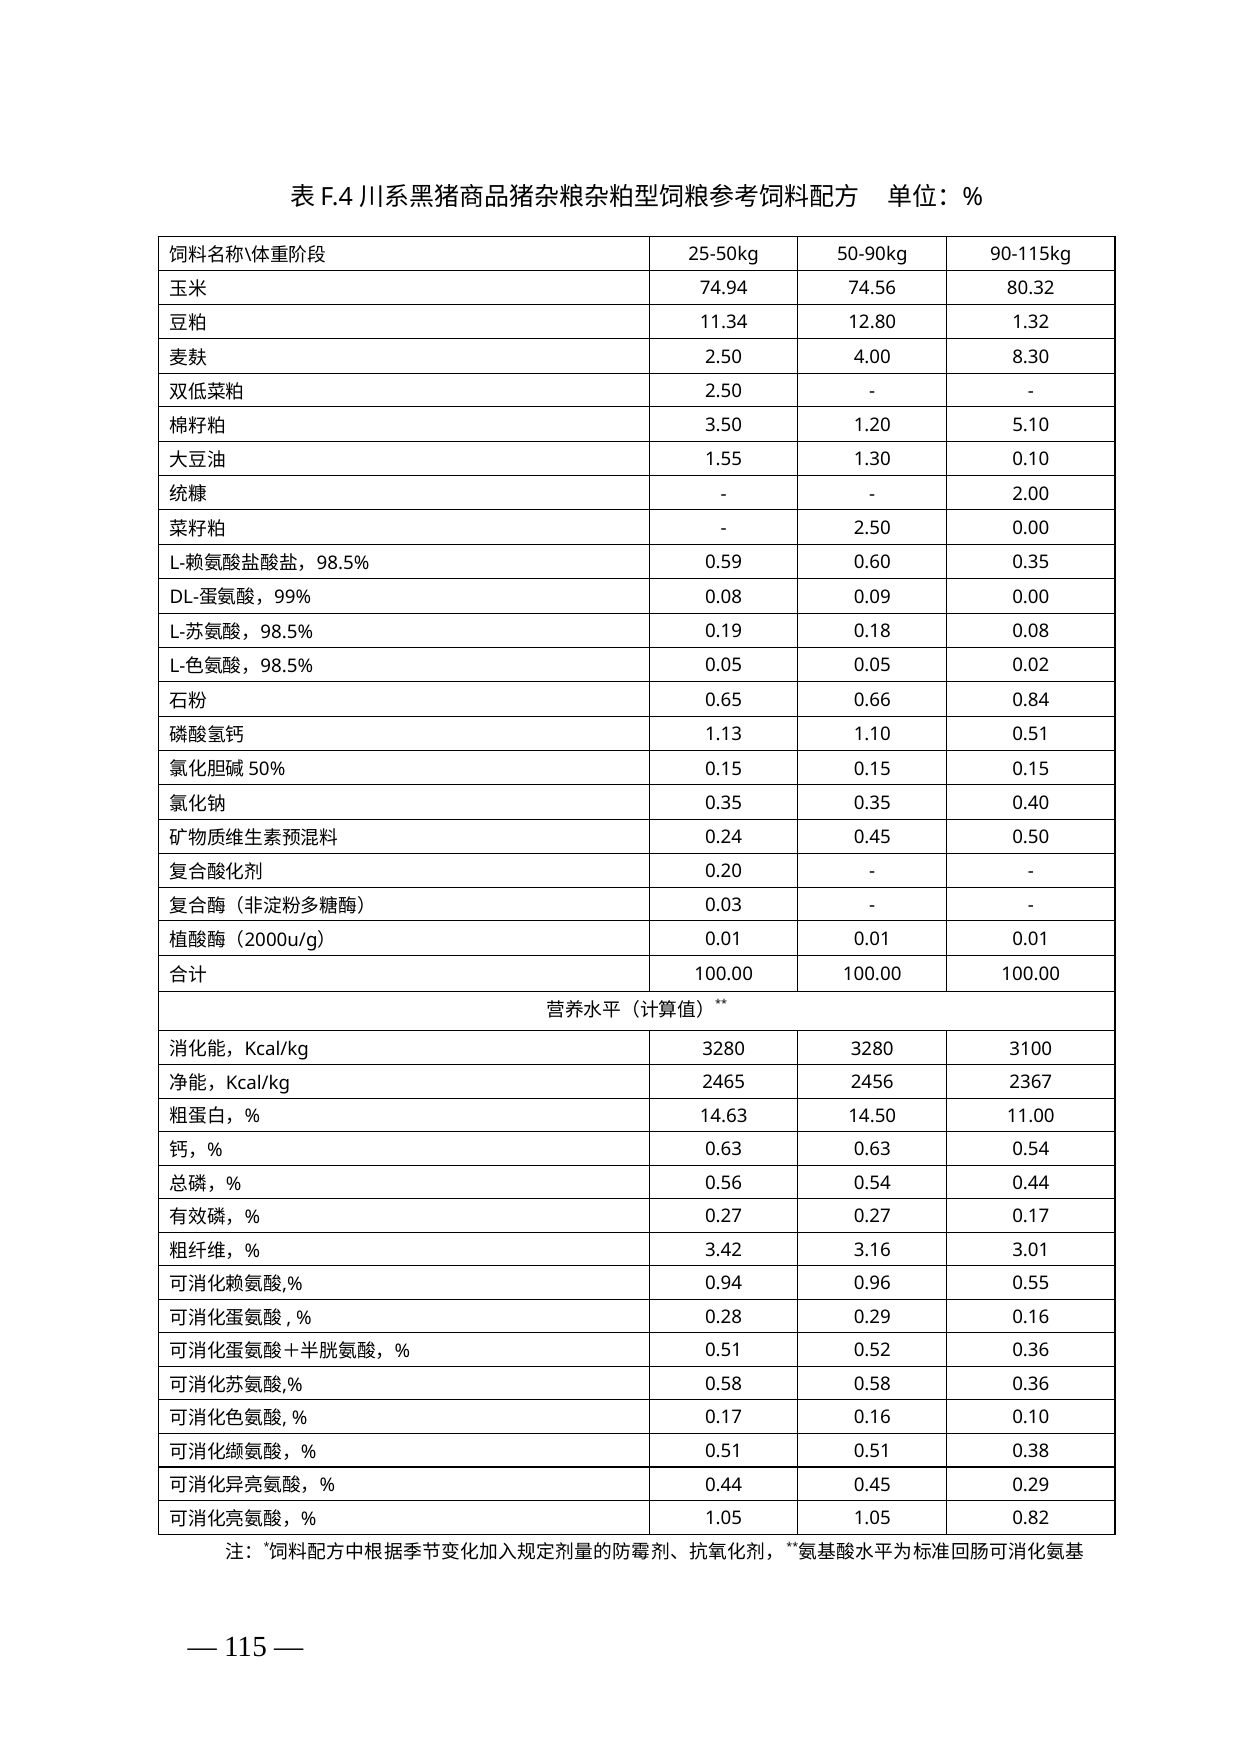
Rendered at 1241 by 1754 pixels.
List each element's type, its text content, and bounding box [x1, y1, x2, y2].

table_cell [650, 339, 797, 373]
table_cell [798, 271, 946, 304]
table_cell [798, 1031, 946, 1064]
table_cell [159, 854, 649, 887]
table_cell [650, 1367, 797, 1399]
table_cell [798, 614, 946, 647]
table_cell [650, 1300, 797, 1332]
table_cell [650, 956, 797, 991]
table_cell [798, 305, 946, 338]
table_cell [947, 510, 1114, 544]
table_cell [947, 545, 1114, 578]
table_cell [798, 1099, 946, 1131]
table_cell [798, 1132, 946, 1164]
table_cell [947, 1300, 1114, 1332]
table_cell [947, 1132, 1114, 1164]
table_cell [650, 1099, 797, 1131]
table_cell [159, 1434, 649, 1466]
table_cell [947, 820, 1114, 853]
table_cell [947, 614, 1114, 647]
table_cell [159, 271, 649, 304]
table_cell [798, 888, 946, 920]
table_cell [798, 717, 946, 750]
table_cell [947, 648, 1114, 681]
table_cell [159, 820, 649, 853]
text 表F.4 川系黑猪商品猪杂粮杂粕型饲粮参考饲料配方 单位：% [187, 162, 1085, 227]
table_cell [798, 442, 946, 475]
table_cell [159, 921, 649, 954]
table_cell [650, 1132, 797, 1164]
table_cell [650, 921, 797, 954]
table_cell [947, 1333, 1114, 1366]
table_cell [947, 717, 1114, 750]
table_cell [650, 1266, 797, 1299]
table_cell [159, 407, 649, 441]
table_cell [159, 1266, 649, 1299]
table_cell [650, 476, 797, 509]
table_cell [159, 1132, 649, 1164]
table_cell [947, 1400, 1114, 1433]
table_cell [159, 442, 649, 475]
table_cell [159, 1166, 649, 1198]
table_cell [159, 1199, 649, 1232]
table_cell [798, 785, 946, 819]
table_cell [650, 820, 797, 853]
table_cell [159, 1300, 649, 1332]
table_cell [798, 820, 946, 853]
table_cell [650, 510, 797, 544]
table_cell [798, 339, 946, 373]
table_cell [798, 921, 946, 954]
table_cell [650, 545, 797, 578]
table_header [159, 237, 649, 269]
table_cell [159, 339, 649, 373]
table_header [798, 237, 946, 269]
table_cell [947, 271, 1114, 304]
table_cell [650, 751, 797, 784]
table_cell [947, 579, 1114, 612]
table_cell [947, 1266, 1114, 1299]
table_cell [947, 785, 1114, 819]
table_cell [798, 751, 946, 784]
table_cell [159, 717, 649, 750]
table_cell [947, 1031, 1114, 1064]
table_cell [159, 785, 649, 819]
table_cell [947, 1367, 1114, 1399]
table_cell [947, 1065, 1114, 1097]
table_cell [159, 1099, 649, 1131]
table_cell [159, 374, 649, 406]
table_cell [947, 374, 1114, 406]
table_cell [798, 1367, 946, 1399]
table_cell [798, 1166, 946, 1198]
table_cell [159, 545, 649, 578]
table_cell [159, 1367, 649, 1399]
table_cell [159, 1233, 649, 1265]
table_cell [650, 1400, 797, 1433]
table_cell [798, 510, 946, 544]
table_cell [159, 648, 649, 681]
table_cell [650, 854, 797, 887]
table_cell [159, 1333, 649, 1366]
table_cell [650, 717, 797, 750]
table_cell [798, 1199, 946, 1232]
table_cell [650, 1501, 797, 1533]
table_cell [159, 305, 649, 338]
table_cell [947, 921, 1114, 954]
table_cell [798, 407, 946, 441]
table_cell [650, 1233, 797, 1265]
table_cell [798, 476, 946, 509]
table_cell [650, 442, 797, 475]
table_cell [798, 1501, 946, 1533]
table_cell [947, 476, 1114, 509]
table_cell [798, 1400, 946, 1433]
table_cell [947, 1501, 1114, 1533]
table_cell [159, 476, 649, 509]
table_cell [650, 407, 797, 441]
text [187, 1535, 1085, 1567]
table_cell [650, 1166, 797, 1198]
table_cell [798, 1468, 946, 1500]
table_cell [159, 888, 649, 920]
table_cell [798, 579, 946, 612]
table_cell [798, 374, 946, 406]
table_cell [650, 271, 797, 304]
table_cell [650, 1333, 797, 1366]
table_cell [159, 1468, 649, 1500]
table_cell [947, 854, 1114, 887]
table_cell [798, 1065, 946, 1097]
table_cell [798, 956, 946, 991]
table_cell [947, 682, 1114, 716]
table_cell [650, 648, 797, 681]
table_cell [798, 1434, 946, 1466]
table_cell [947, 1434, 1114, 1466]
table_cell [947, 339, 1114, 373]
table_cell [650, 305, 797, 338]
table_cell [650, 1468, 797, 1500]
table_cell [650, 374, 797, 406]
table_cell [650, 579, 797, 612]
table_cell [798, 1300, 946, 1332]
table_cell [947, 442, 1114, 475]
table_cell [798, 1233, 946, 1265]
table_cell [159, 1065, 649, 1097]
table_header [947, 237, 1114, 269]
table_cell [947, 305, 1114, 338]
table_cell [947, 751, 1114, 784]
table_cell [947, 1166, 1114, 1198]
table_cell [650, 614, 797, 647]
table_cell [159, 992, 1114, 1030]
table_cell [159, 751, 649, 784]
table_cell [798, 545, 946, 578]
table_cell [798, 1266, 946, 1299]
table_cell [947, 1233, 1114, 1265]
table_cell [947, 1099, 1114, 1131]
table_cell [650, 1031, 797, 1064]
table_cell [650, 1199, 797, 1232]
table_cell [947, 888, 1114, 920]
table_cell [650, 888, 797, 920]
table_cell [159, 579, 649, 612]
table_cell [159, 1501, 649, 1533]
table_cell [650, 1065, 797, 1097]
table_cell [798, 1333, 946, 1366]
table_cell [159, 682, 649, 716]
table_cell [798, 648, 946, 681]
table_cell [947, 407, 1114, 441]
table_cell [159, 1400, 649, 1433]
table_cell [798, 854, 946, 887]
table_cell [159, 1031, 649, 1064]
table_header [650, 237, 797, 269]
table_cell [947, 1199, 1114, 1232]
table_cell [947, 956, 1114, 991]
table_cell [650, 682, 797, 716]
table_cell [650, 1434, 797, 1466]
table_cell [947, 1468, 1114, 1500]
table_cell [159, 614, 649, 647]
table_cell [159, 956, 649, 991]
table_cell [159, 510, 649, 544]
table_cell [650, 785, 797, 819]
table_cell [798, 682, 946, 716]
